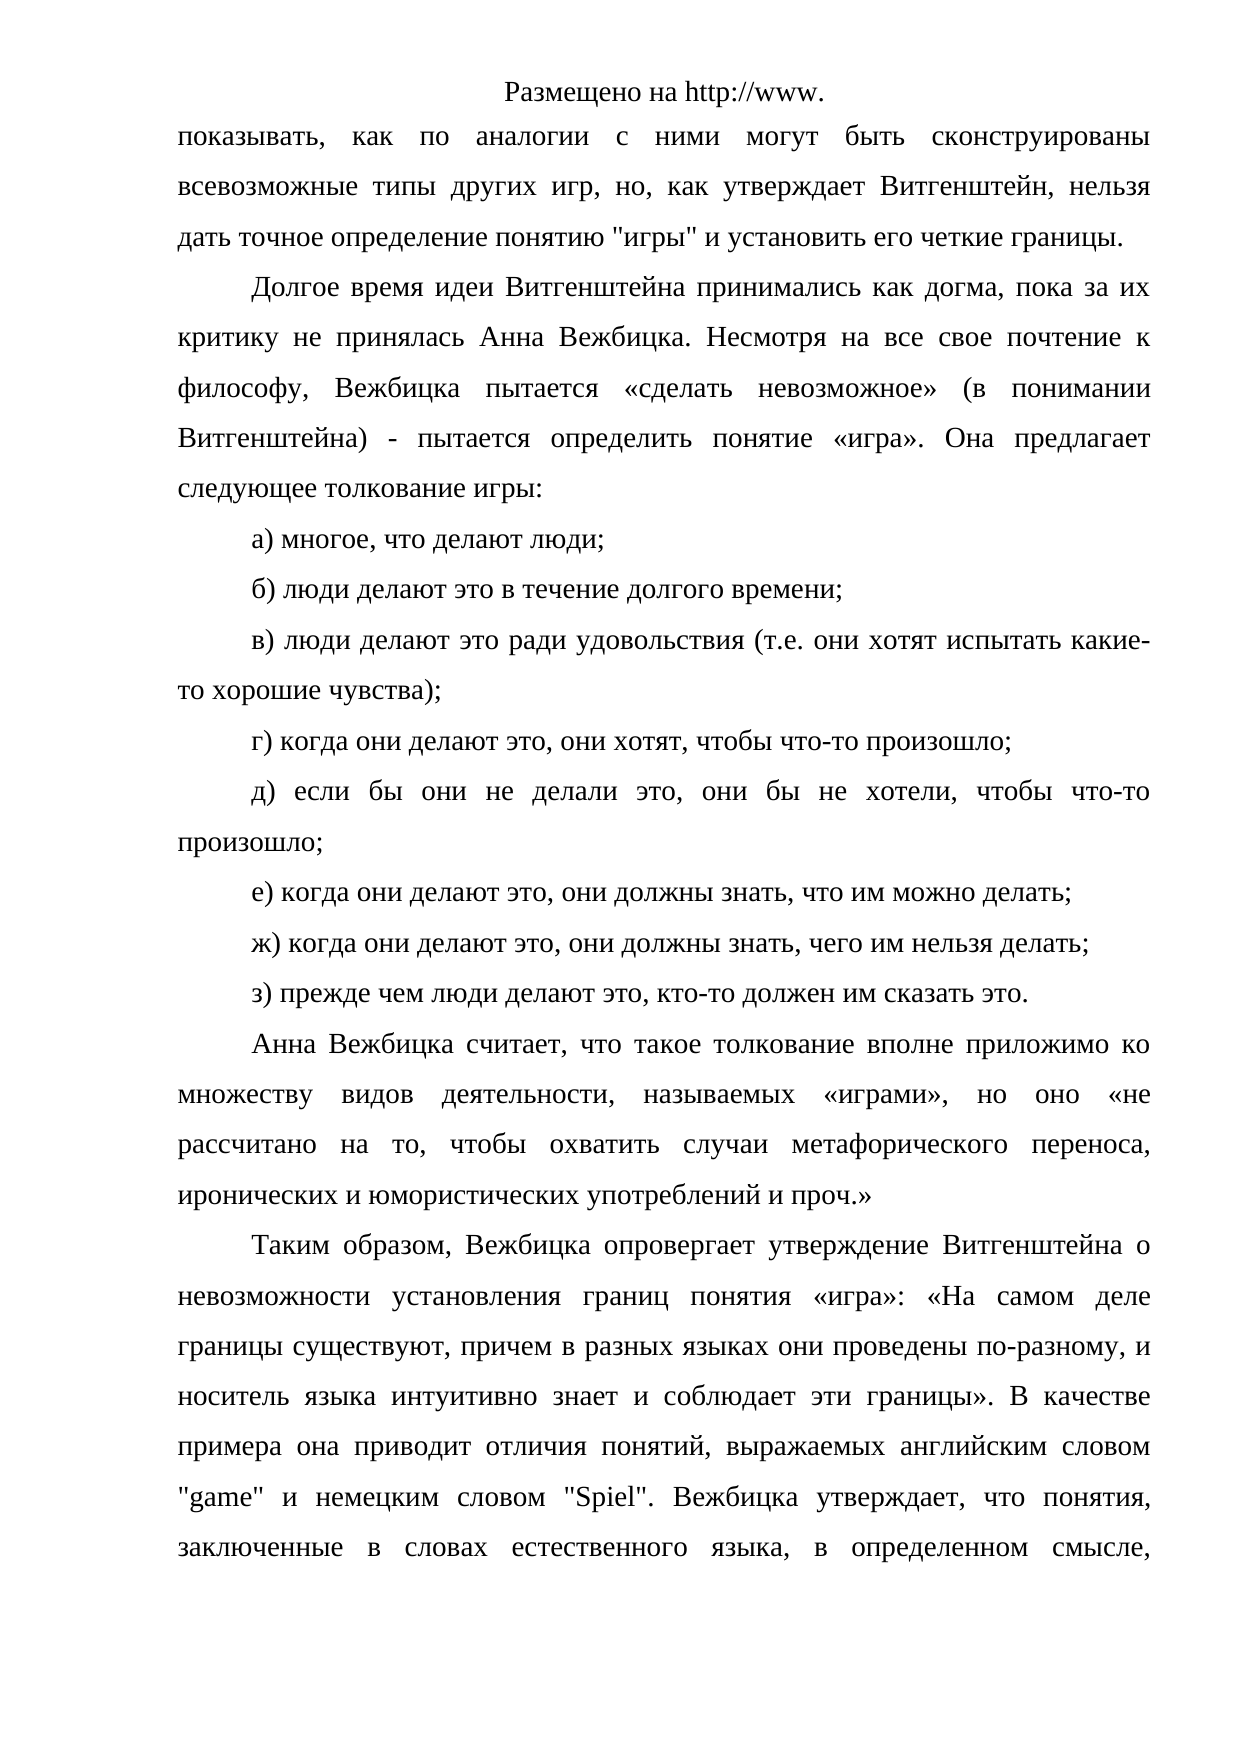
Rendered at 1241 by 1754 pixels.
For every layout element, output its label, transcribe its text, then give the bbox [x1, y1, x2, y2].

text г) когда они делают это, они хотят, чтобы что-то произошло; [177, 723, 1152, 756]
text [177, 118, 1152, 252]
text а) многое, что делают люди; [177, 521, 1152, 554]
text з) прежде чем люди делают это, кто-то должен им сказать это. [177, 975, 1152, 1009]
text Долгое время идеи Витгенштейна принимались как догма, пока за их критику не принялась Анна Вежбицка. Несмотря на все свое почтение к философу, Вежбицка пытается «сделать невозможное» (в понимании Витгенштейна) - пытается определить понятие «игра». Она предлагает следующее толкование игры: [177, 269, 1152, 504]
text ж) когда они делают это, они должны знать, чего им нельзя делать; [177, 925, 1152, 958]
text в) люди делают это ради удовольствия (т.е. они хотят испытать какие-то хорошие чувства); [177, 622, 1152, 706]
text е) когда они делают это, они должны знать, что им можно делать; [177, 874, 1152, 908]
text д) если бы они не делали это, они бы не хотели, чтобы что-то произошло; [177, 773, 1152, 857]
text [177, 1227, 1152, 1563]
text б) люди делают это в течение долгого времени; [177, 572, 1152, 605]
text Анна Вежбицка считает, что такое толкование вполне приложимо ко множеству видов деятельности, называемых «играми», но оно «не рассчитано на то, чтобы охватить случаи метафорического переноса, иронических и юмористических употреблений и проч.» [177, 1026, 1152, 1210]
